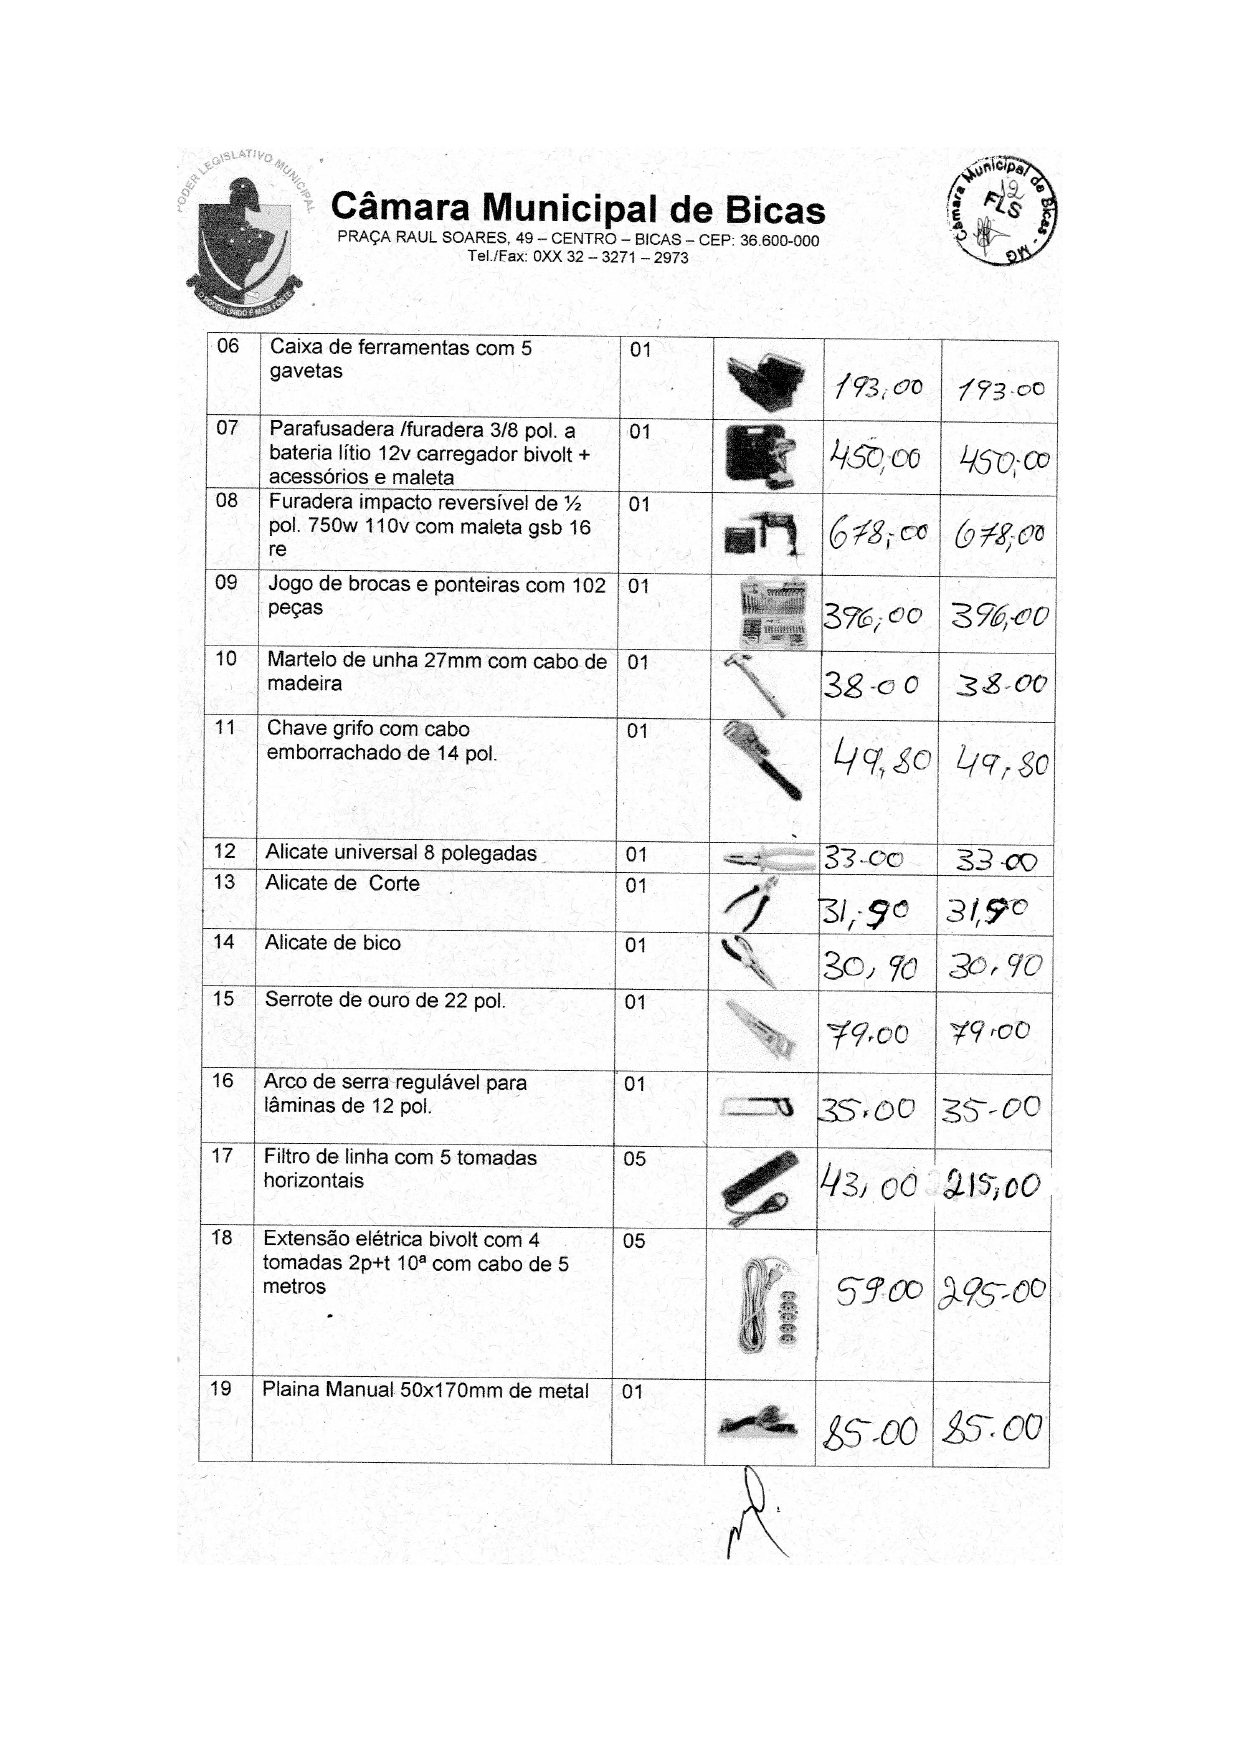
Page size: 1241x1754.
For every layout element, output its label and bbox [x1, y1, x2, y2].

picture [177, 147, 1063, 1565]
